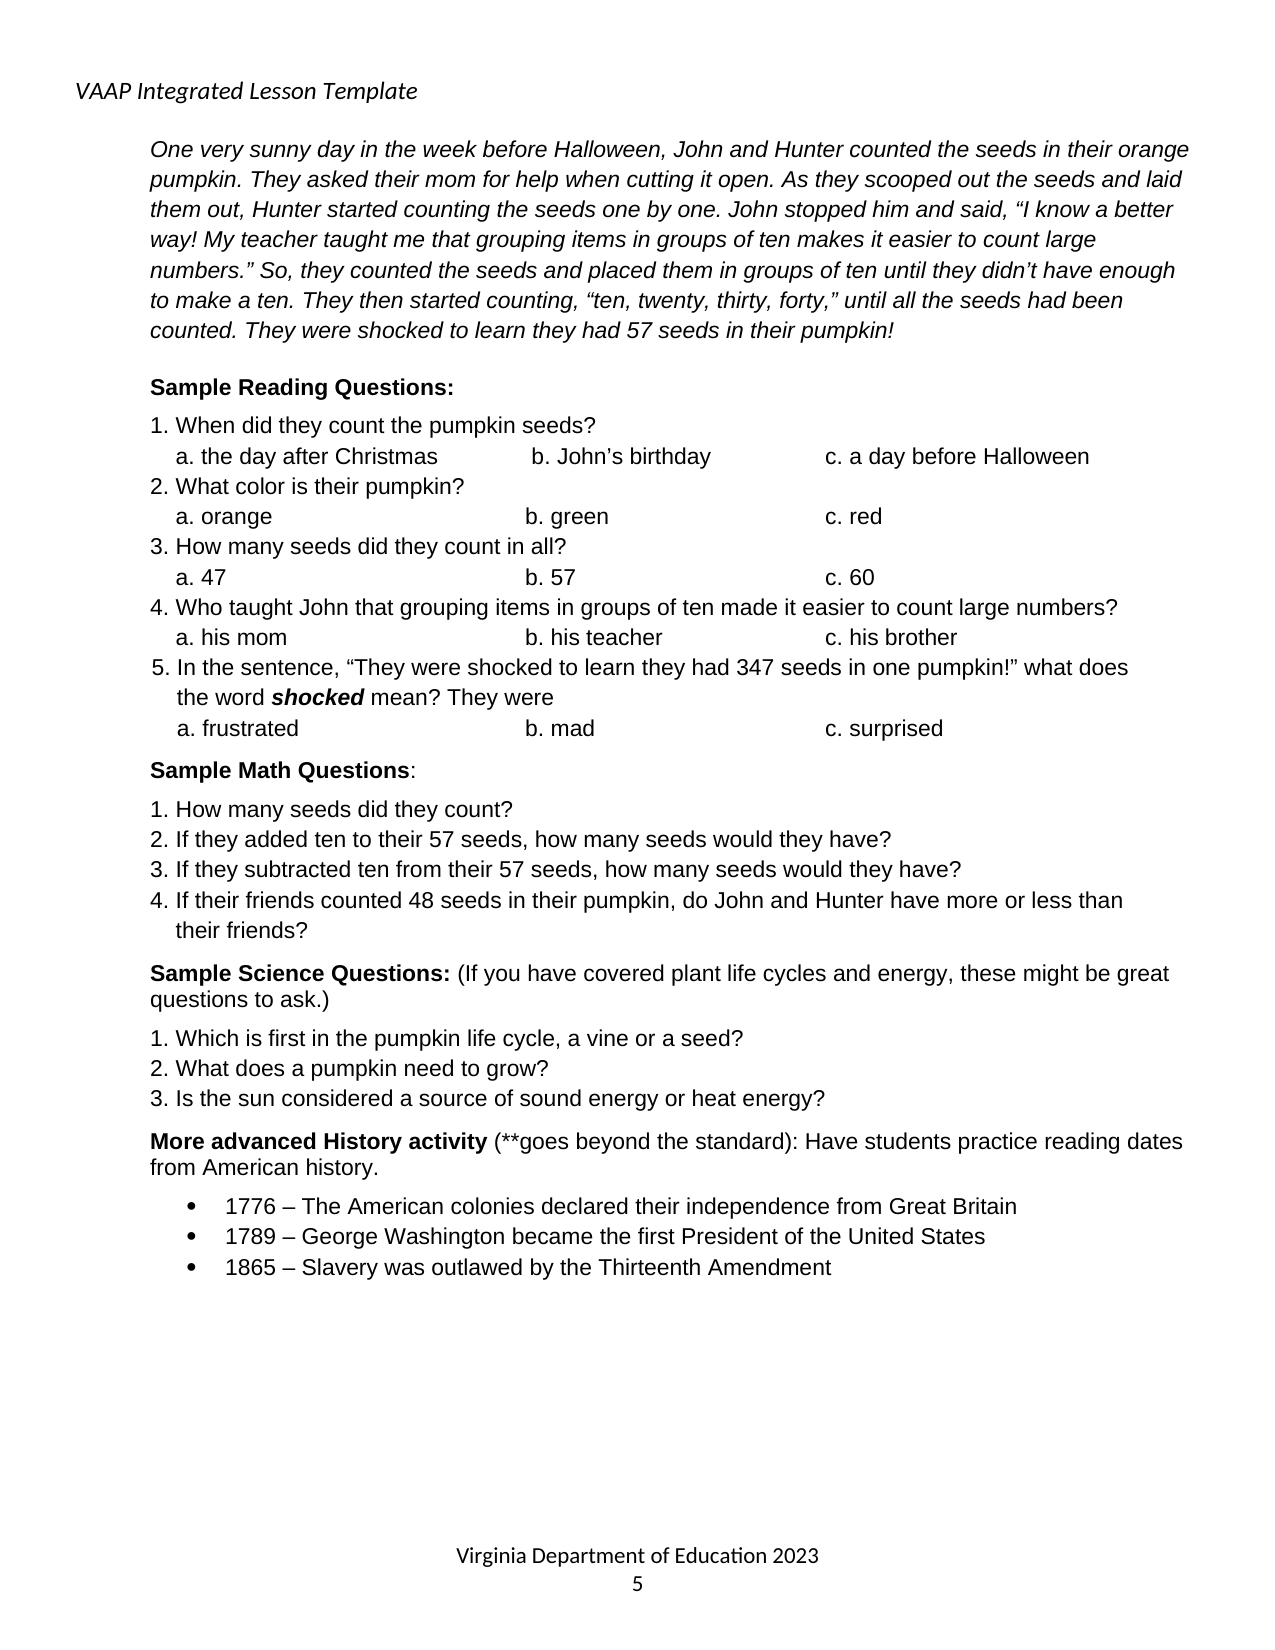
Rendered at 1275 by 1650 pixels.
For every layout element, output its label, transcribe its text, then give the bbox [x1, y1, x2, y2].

text their friends? [150, 917, 1200, 943]
text a. orange b. green c. red [150, 503, 1200, 529]
text 1. When did they count the pumpkin seeds? [150, 412, 1200, 439]
text 3. Is the sun considered a source of sound energy or heat energy? [150, 1085, 1200, 1112]
text 1. Which is first in the pumpkin life cycle, a vine or a seed? [150, 1025, 1200, 1051]
text 3. If they subtracted ten from their 57 seeds, how many seeds would they have? [150, 856, 1200, 883]
text 4. If their friends counted 48 seeds in their pumpkin, do John and Hunter have more or less than [150, 887, 1200, 913]
text 2. What does a pumpkin need to grow? [150, 1055, 1200, 1081]
list 1776 – The American colonies declared their independence from Great Britain [187, 1193, 1200, 1219]
text Sample Math Questions: [150, 757, 1200, 783]
text Sample Reading Questions: [150, 373, 1200, 400]
text a. the day after Christmas b. John’s birthday c. a day before Halloween [150, 443, 1200, 469]
text 1. How many seeds did they count? [150, 796, 1200, 822]
text 2. What color is their pumpkin? [150, 473, 1200, 499]
text One very sunny day in the week before Halloween, John and Hunter counted the seeds in their orange pumpkin. They asked their mom for help when cutting it open. As they scooped out the seeds and laid them out, Hunter started counting the seeds one by one. John stopped him and said, “I know a better way! My teacher taught me that grouping items in groups of ten makes it easier to count large numbers.” So, they counted the seeds and placed them in groups of ten until they didn’t have enough to make a ten. They then started counting, “ten, twenty, thirty, forty,” until all the seeds had been counted. They were shocked to learn they had 57 seeds in their pumpkin! [150, 136, 1200, 343]
text the word shocked mean? They were [75, 684, 1200, 711]
text 4. Who taught John that grouping items in groups of ten made it easier to count large numbers? [150, 594, 1200, 620]
text a. his mom b. his teacher c. his brother [150, 624, 1200, 650]
text a. 47 b. 57 c. 60 [150, 563, 1200, 590]
text Sample Science Questions: (If you have covered plant life cycles and energy, these might be great questions to ask.) [150, 959, 1200, 1012]
text a. frustrated b. mad c. surprised [75, 714, 1200, 741]
text 5. In the sentence, “They were shocked to learn they had 347 seeds in one pumpkin!” what does [75, 654, 1200, 680]
text 2. If they added ten to their 57 seeds, how many seeds would they have? [150, 826, 1200, 853]
text 3. How many seeds did they count in all? [150, 533, 1200, 559]
text More advanced History activity (**goes beyond the standard): Have students practice reading dates from American history. [150, 1128, 1200, 1181]
list 1789 – George Washington became the first President of the United States [187, 1223, 1200, 1250]
list 1865 – Slavery was outlawed by the Thirteenth Amendment [187, 1253, 1200, 1280]
